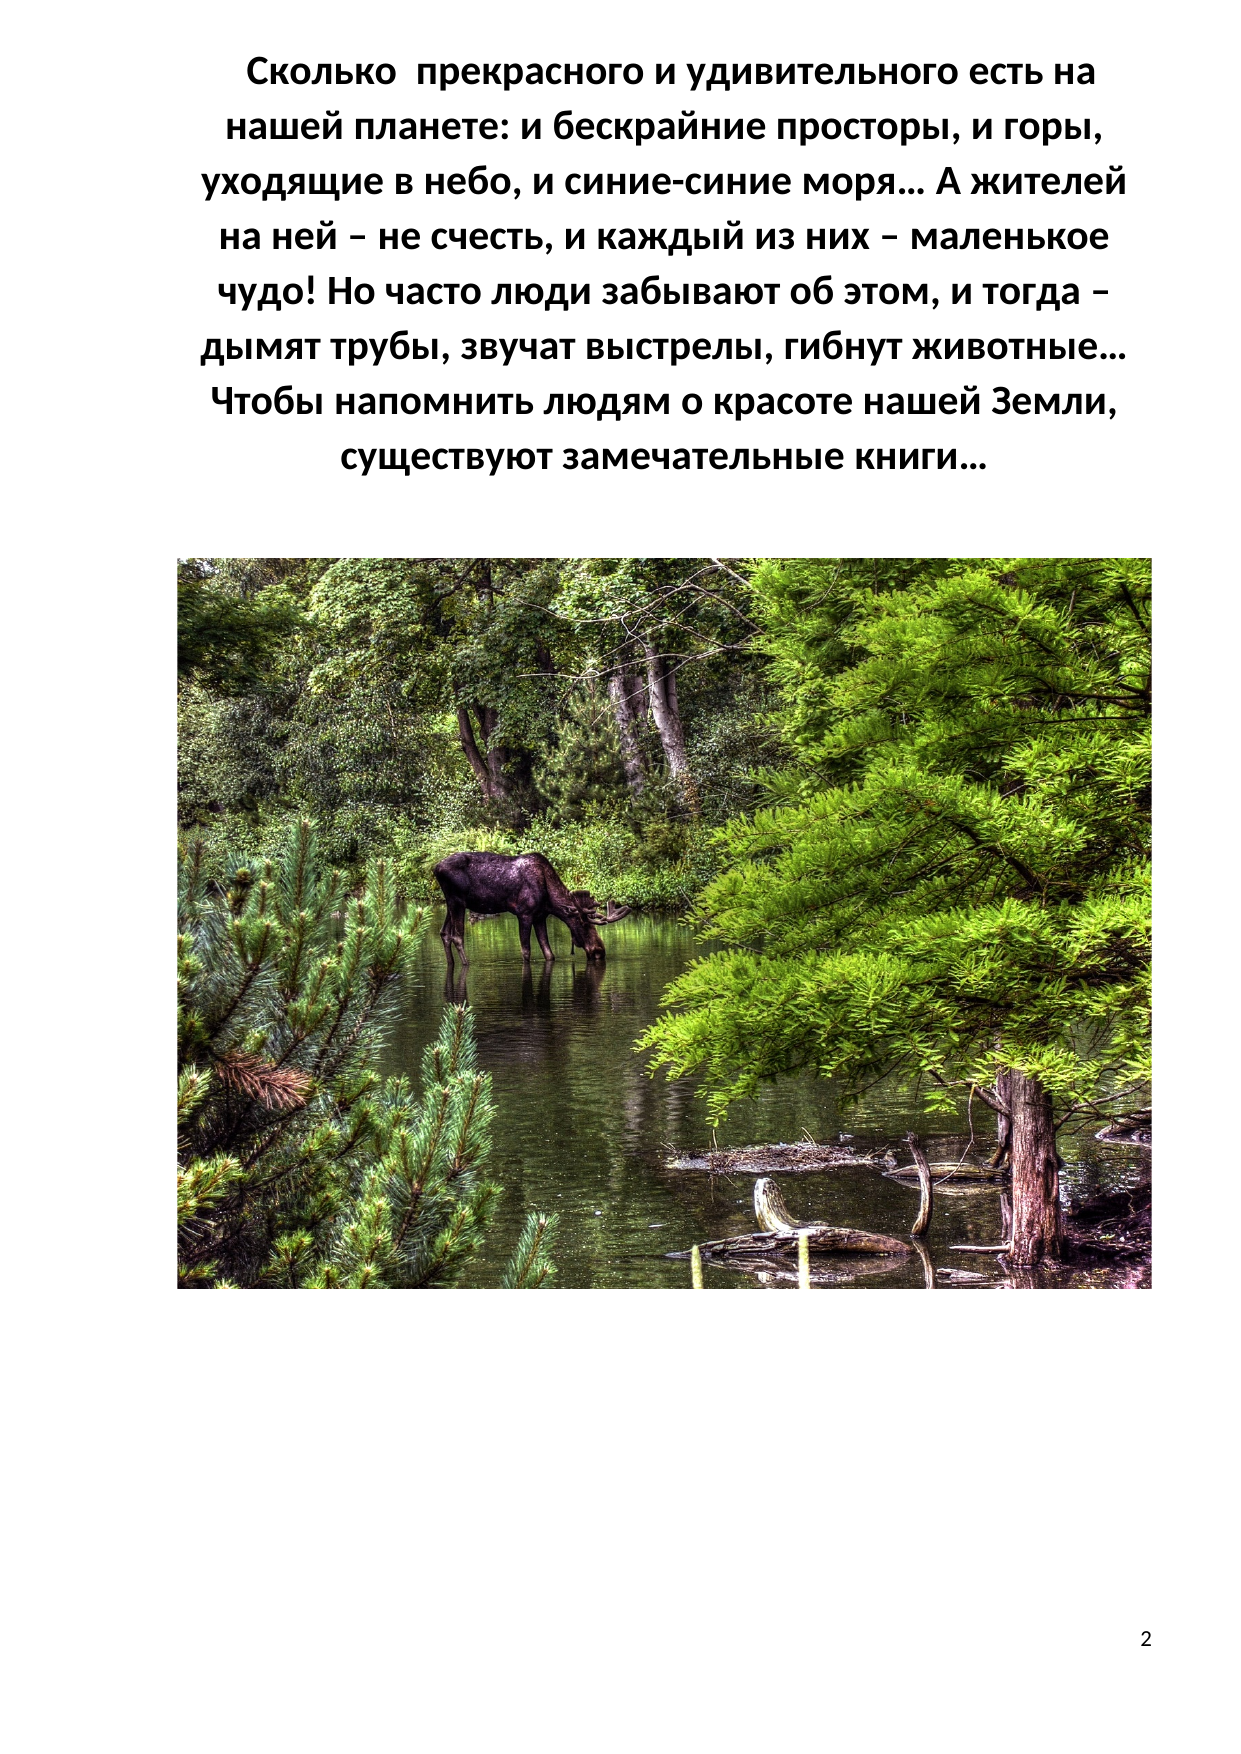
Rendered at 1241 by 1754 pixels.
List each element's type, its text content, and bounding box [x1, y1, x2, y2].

picture [177, 558, 1152, 1289]
text Сколько прекрасного и удивительного есть на нашей планете: и бескрайние просторы, и горы, уходящие в небо, и синие-синие моря… А жителей на ней – не счесть, и каждый из них – маленькое чудо! Но часто люди забывают об этом, и тогда – дымят трубы, звучат выстрелы, гибнут животные… Чтобы напомнить людям о красоте нашей Земли, существуют замечательные книги… [177, 44, 1152, 479]
